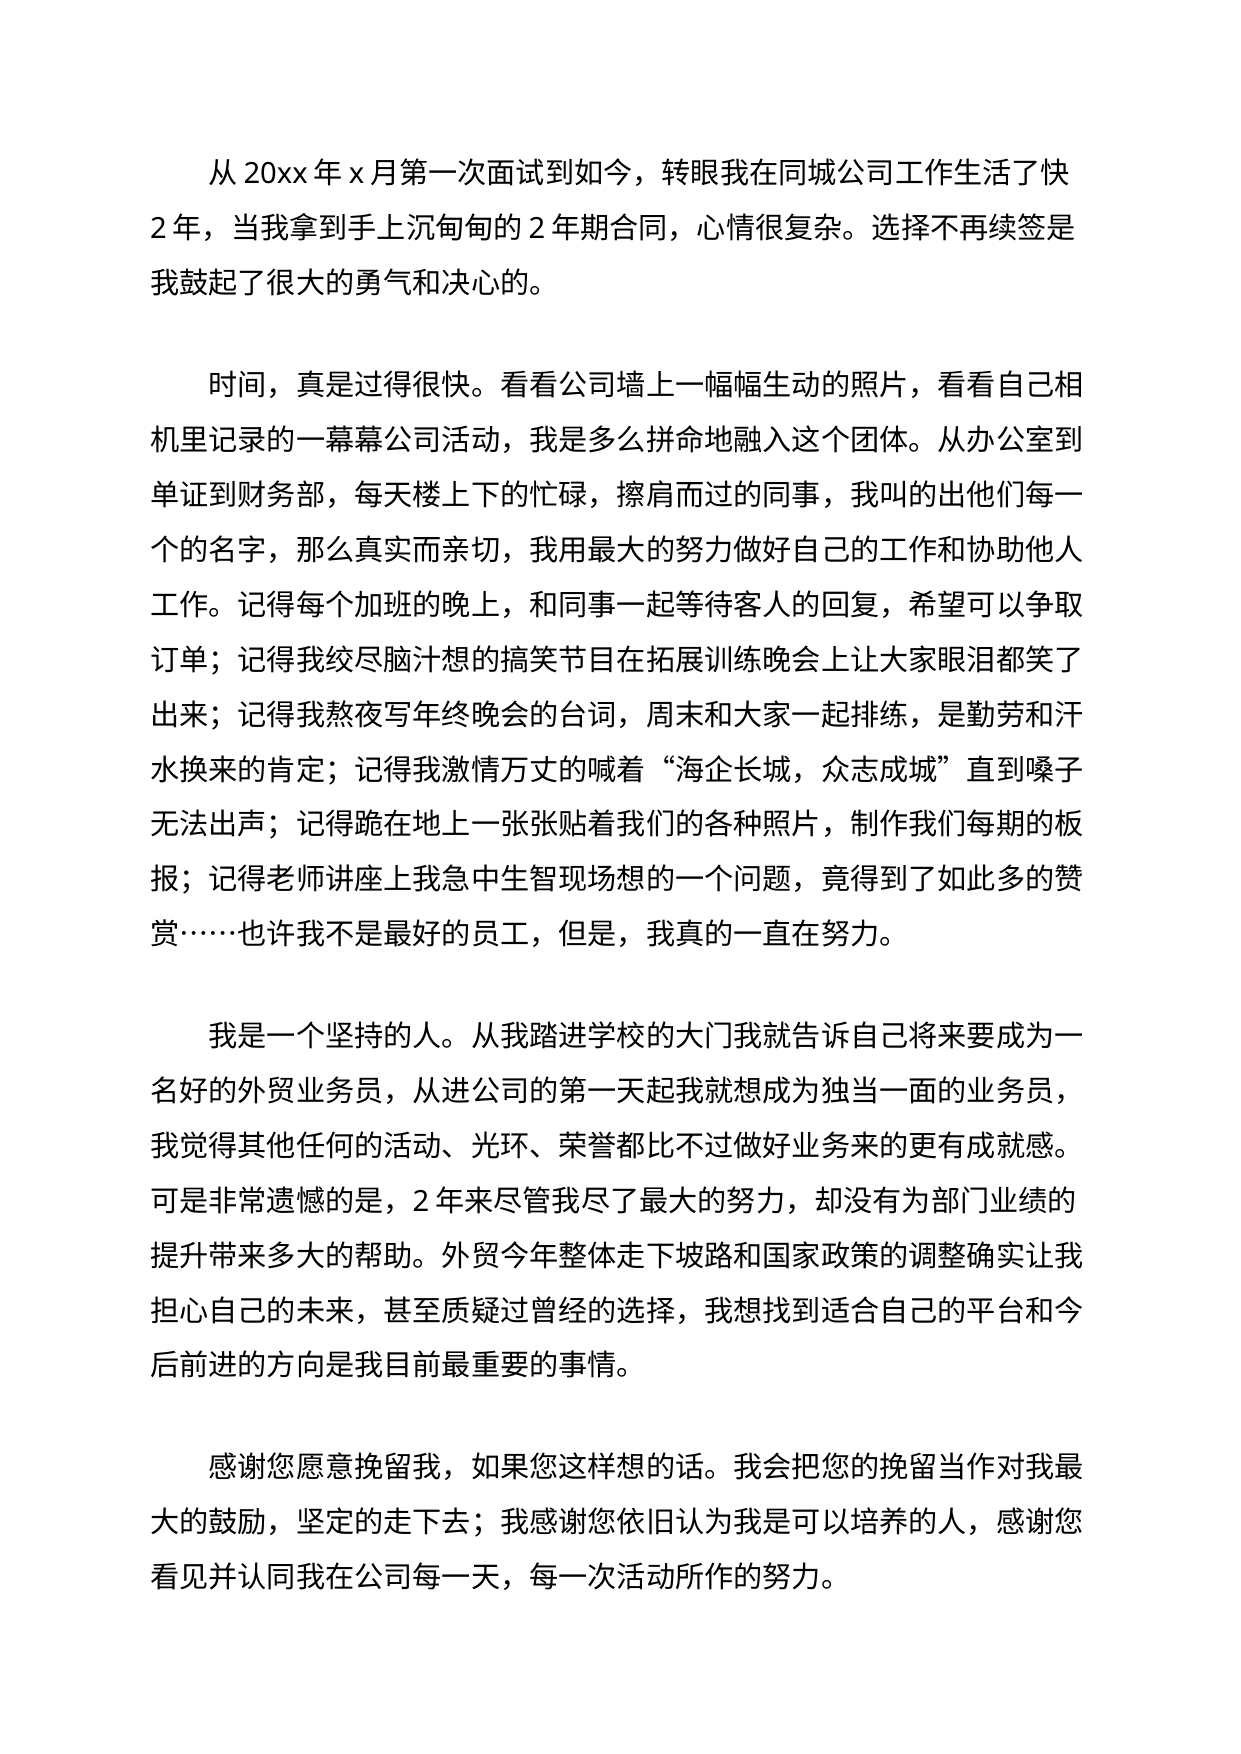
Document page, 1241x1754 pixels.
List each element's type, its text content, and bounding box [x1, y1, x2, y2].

text 我是一个坚持的人。从我踏进学校的大门我就告诉自己将来要成为一名好的外贸业务员，从进公司的第一天起我就想成为独当一面的业务员，我觉得其他任何的活动、光环、荣誉都比不过做好业务来的更有成就感。可是非常遗憾的是，2年来尽管我尽了最大的努力，却没有为部门业绩的提升带来多大的帮助。外贸今年整体走下坡路和国家政策的调整确实让我担心自己的未来，甚至质疑过曾经的选择，我想找到适合自己的平台和今后前进的方向是我目前最重要的事情。 [150, 1012, 1090, 1384]
text 时间，真是过得很快。看看公司墙上一幅幅生动的照片，看看自己相机里记录的一幕幕公司活动，我是多么拼命地融入这个团体。从办公室到单证到财务部，每天楼上下的忙碌，擦肩而过的同事，我叫的出他们每一个的名字，那么真实而亲切，我用最大的努力做好自己的工作和协助他人工作。记得每个加班的晚上，和同事一起等待客人的回复，希望可以争取订单；记得我绞尽脑汁想的搞笑节目在拓展训练晚会上让大家眼泪都笑了出来；记得我熬夜写年终晚会的台词，周末和大家一起排练，是勤劳和汗水换来的肯定；记得我激情万丈的喊着“海企长城，众志成城”直到嗓子无法出声；记得跪在地上一张张贴着我们的各种照片，制作我们每期的板报；记得老师讲座上我急中生智现场想的一个问题，竟得到了如此多的赞赏……也许我不是最好的员工，但是，我真的一直在努力。 [150, 362, 1090, 953]
text 从20xx年x月第一次面试到如今，转眼我在同城公司工作生活了快2年，当我拿到手上沉甸甸的2年期合同，心情很复杂。选择不再续签是我鼓起了很大的勇气和决心的。 [150, 150, 1090, 302]
text 感谢您愿意挽留我，如果您这样想的话。我会把您的挽留当作对我最大的鼓励，坚定的走下去；我感谢您依旧认为我是可以培养的人，感谢您看见并认同我在公司每一天，每一次活动所作的努力。 [150, 1444, 1090, 1596]
